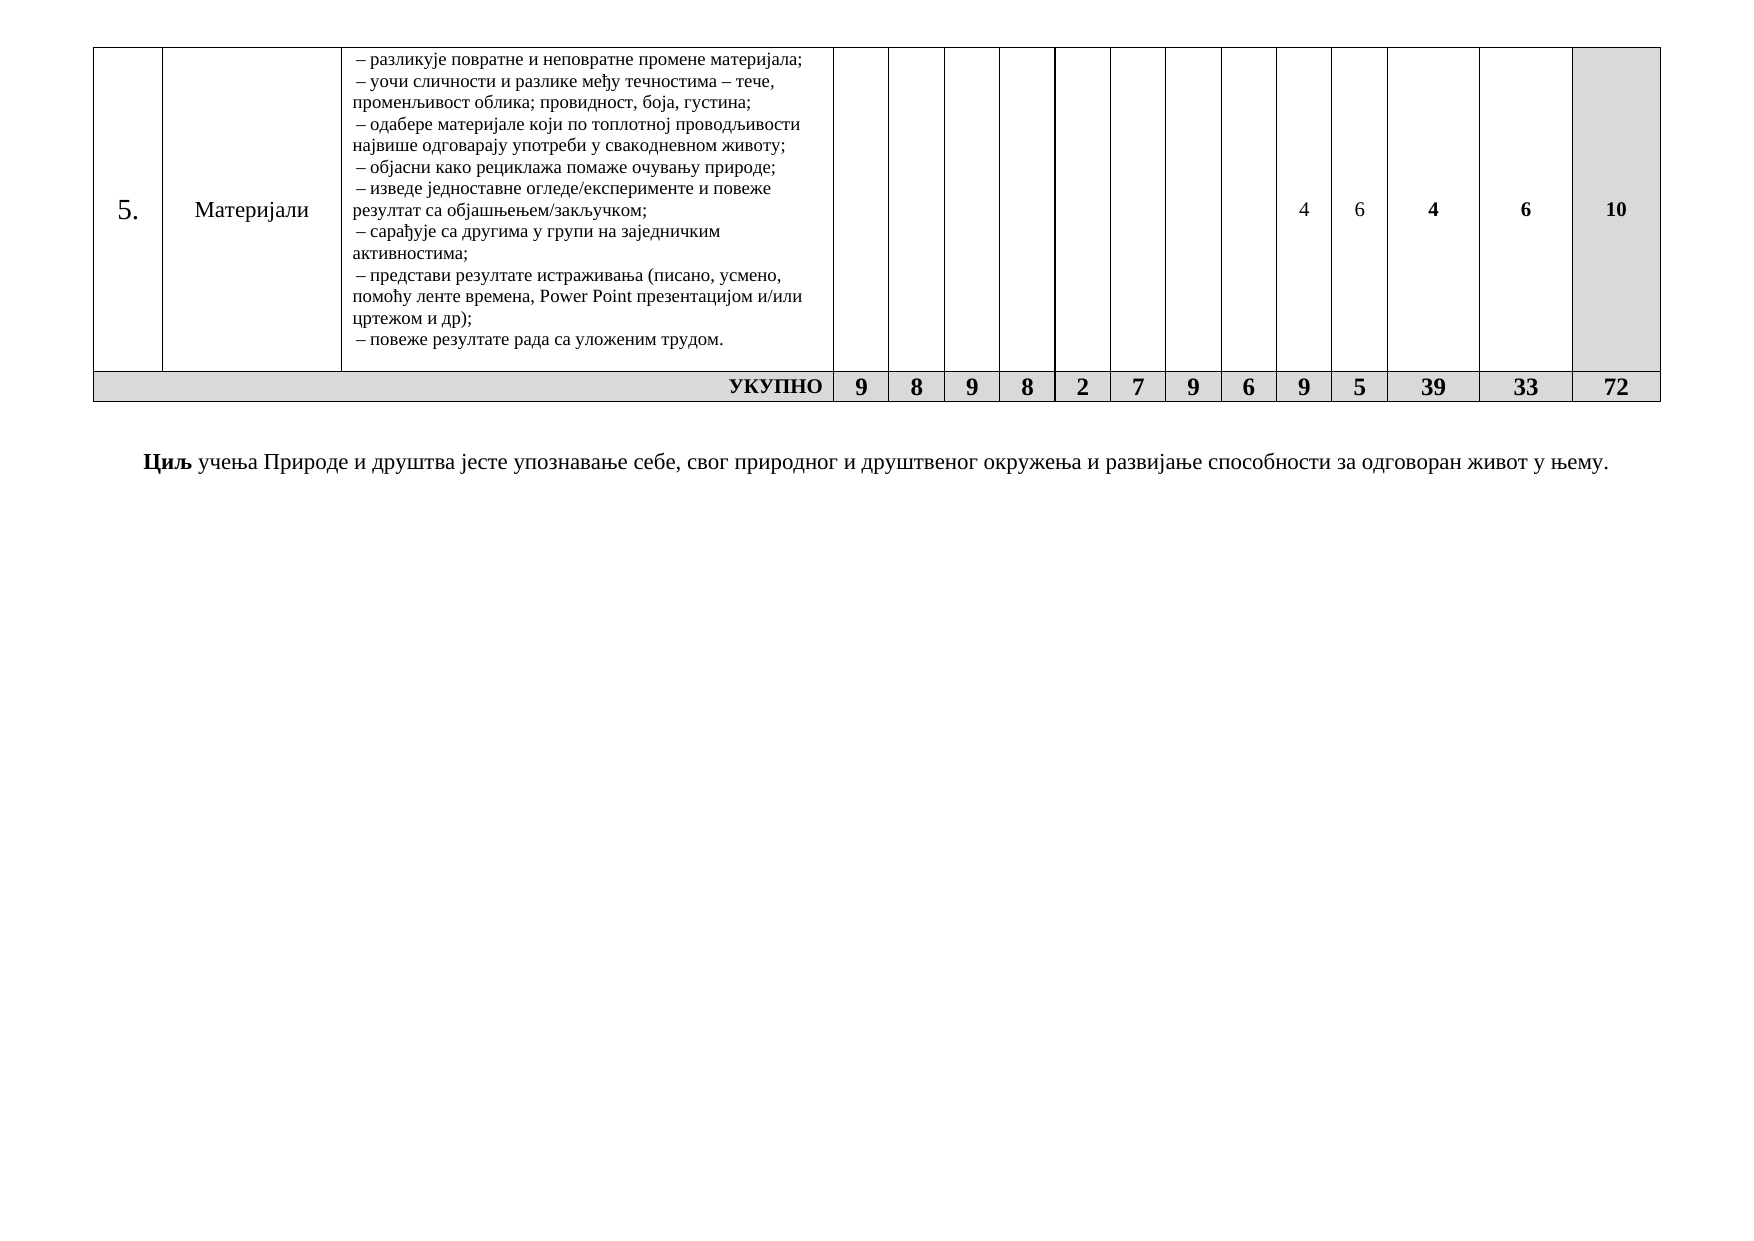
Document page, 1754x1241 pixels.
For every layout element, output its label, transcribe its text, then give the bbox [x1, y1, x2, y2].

table_cell 4 [1388, 48, 1479, 371]
table_cell 6 [1222, 372, 1276, 401]
table_cell 5 [1332, 372, 1387, 401]
table_cell 9 [834, 372, 888, 401]
table_cell 7 [1111, 372, 1165, 401]
table_cell 9 [1277, 372, 1331, 401]
table_cell 10 [1573, 48, 1660, 371]
table_cell 33 [1480, 372, 1572, 401]
table_cell 6 [1332, 48, 1387, 371]
table_cell 9 [945, 372, 999, 401]
table_cell [1000, 48, 1054, 371]
table_cell [1111, 48, 1165, 371]
table_cell [889, 48, 944, 371]
table_cell 8 [1000, 372, 1054, 401]
table_cell [834, 48, 888, 371]
table_cell Материјали [163, 48, 341, 371]
table_cell УКУПНО [94, 372, 833, 401]
table_cell 5. [94, 48, 162, 371]
table_cell [1222, 48, 1276, 371]
table_cell [1166, 48, 1221, 371]
table_cell – разликује повратне и неповратне промене материјала; – уочи сличности и разлике међу течностима – тече, променљивост облика; провидност, боја, густина; – одабере материјале који по топлотној проводљивости највише одговарају употреби у свакодневном животу; – објасни како рециклажа помаже очувању природе; – изведе једноставне огледе/експерименте и повеже резултат са објашњењем/закључком; – сарађује са другима у групи на заједничким активностима; – представи резултате истраживања (писано, усмено, помоћу ленте времена, Power Point презентацијом и/или цртежом и др); – повеже резултате рада са уложеним трудом. [342, 48, 833, 371]
table_cell 2 [1056, 372, 1110, 401]
table_cell 8 [889, 372, 944, 401]
table_cell 39 [1388, 372, 1479, 401]
table_cell [945, 48, 999, 371]
table_cell 72 [1573, 372, 1660, 401]
text Циљ учења Природe и друштвa јесте упознавање себе, свог природног и друштвеног окружења и развијање способности за одговоран живот у њему. [75, 448, 1679, 474]
table_cell 9 [1166, 372, 1221, 401]
table_cell 6 [1480, 48, 1572, 371]
table_cell 4 [1277, 48, 1331, 371]
table_cell [1056, 48, 1110, 371]
